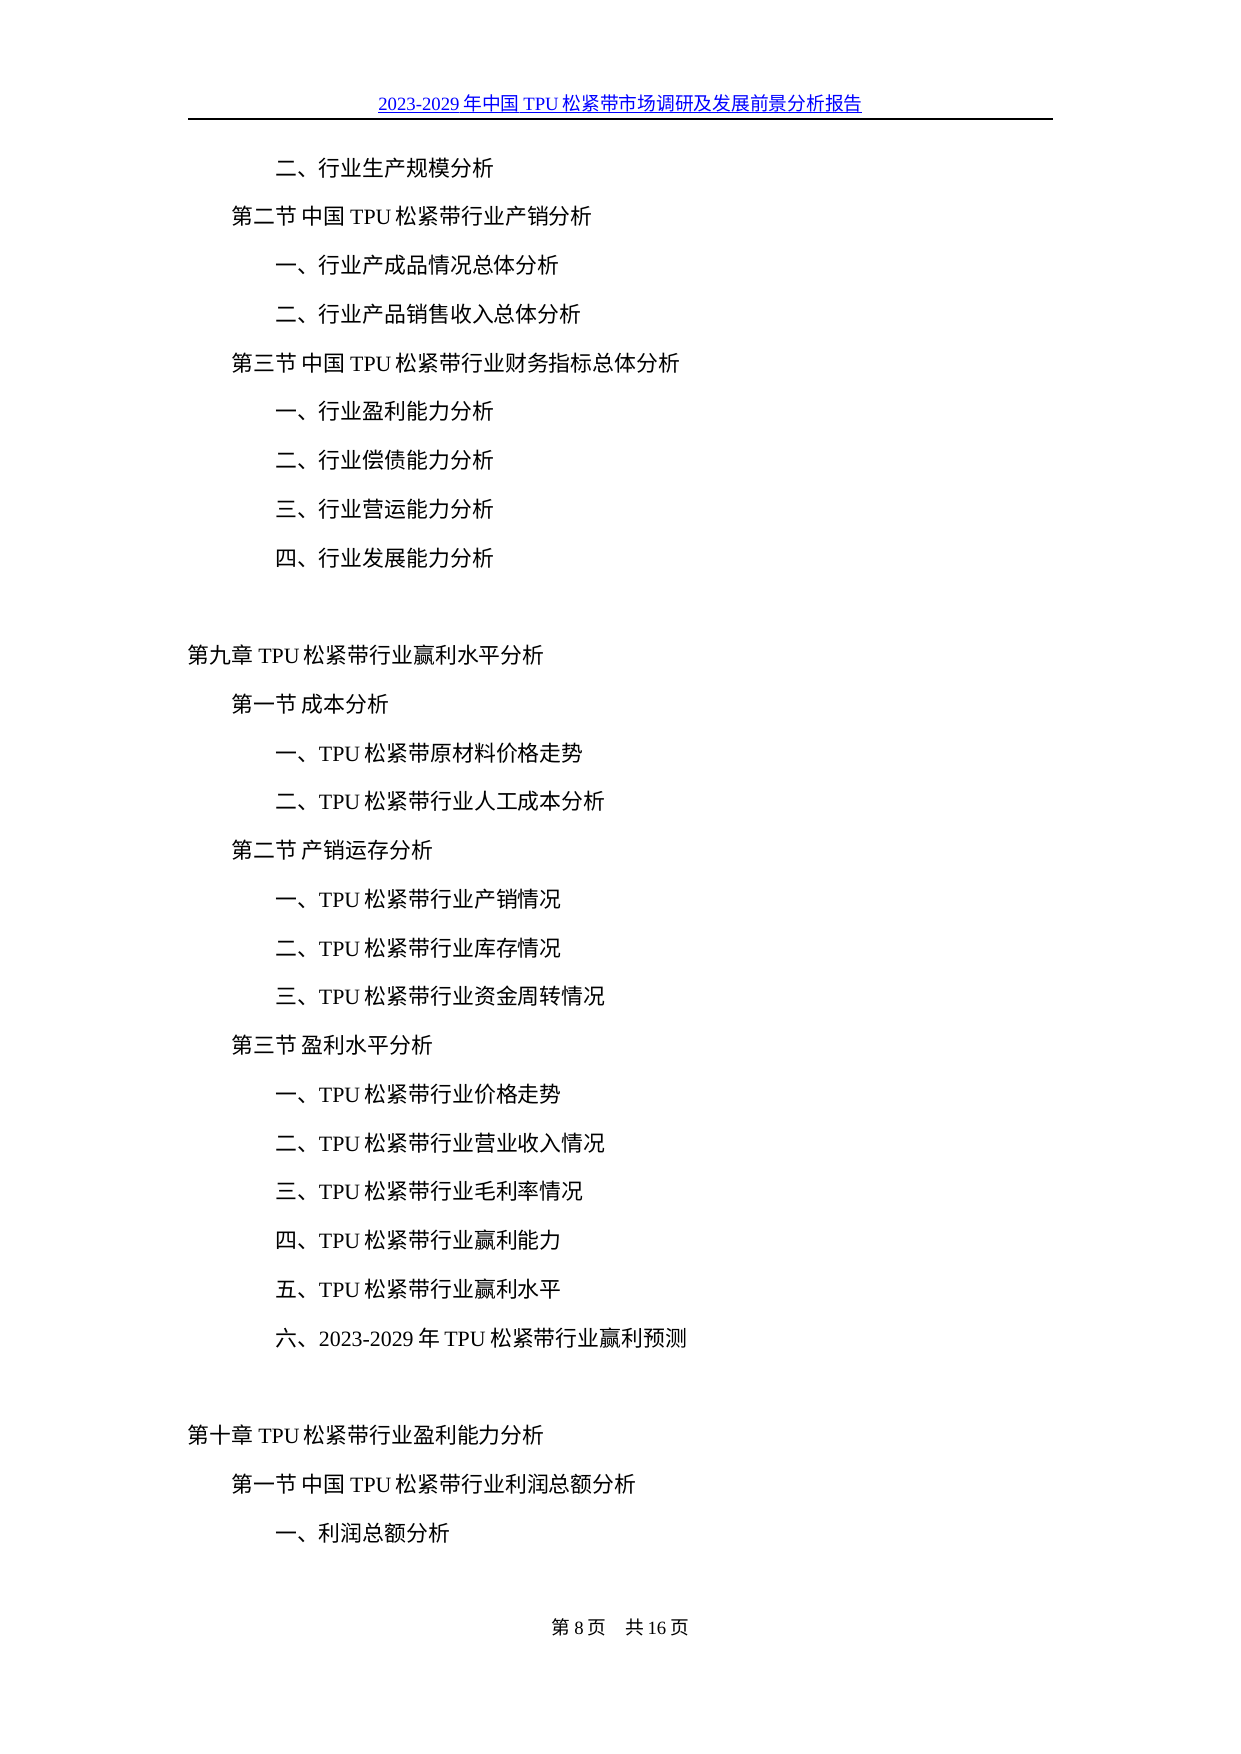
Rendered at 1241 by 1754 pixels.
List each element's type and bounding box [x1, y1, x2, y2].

text [187, 150, 1053, 1548]
